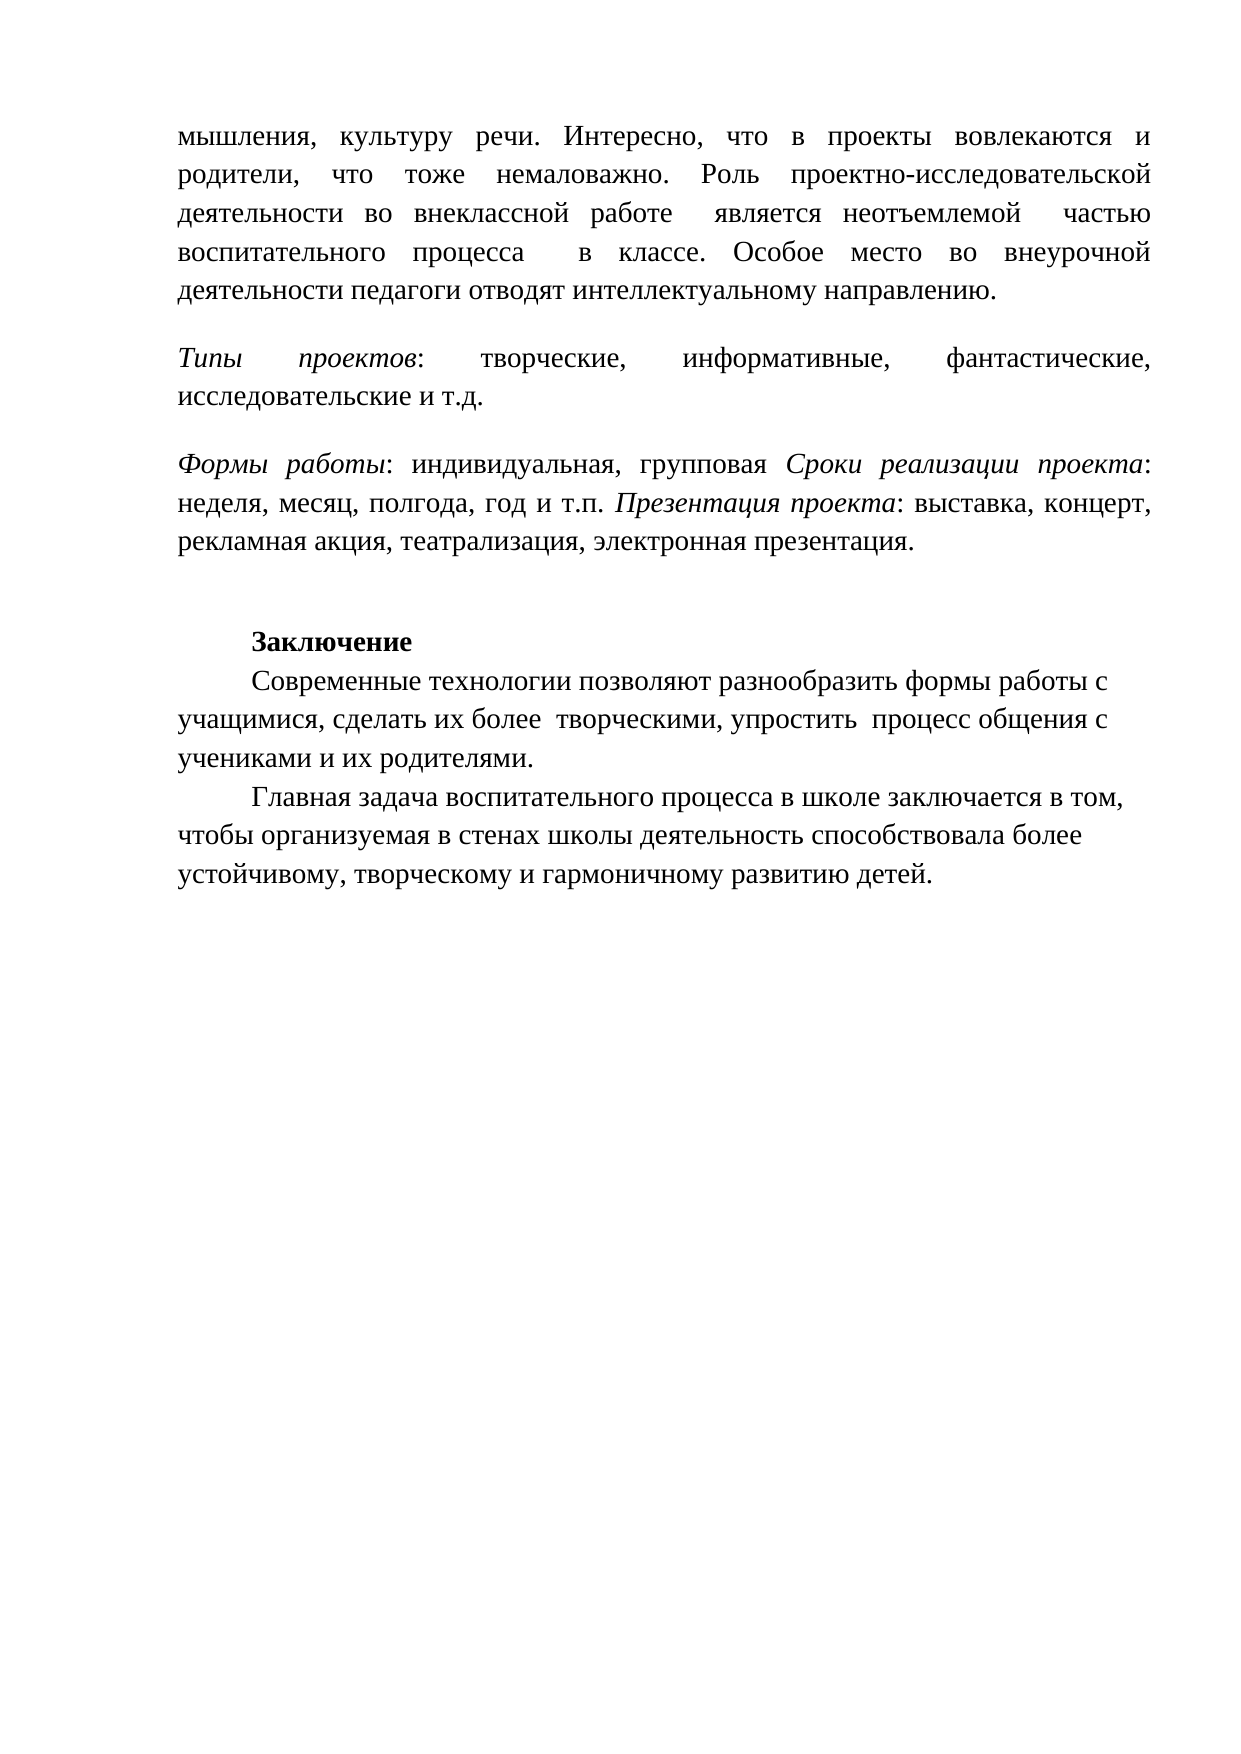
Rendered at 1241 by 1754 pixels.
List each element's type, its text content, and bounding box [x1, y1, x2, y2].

text Заключение [177, 624, 1152, 658]
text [177, 118, 1152, 306]
text Главная задача воспитательного процесса в школе заключается в том, чтобы организуемая в стенах школы деятельность способствовала более устойчивому, творческому и гармоничному развитию детей. [177, 779, 1152, 889]
text Типы проектов: творческие, информативные, фантастические, исследовательские и т.д. [177, 340, 1152, 412]
text Формы работы: индивидуальная, групповая Сроки реализации проекта: неделя, месяц, полгода, год и т.п. Презентация проекта: выставка, концерт, рекламная акция, театрализация, электронная презентация. [177, 446, 1152, 557]
text Современные технологии позволяют разнообразить формы работы с учащимися, сделать их более творческими, упростить процесс общения с учениками и их родителями. [177, 663, 1152, 774]
